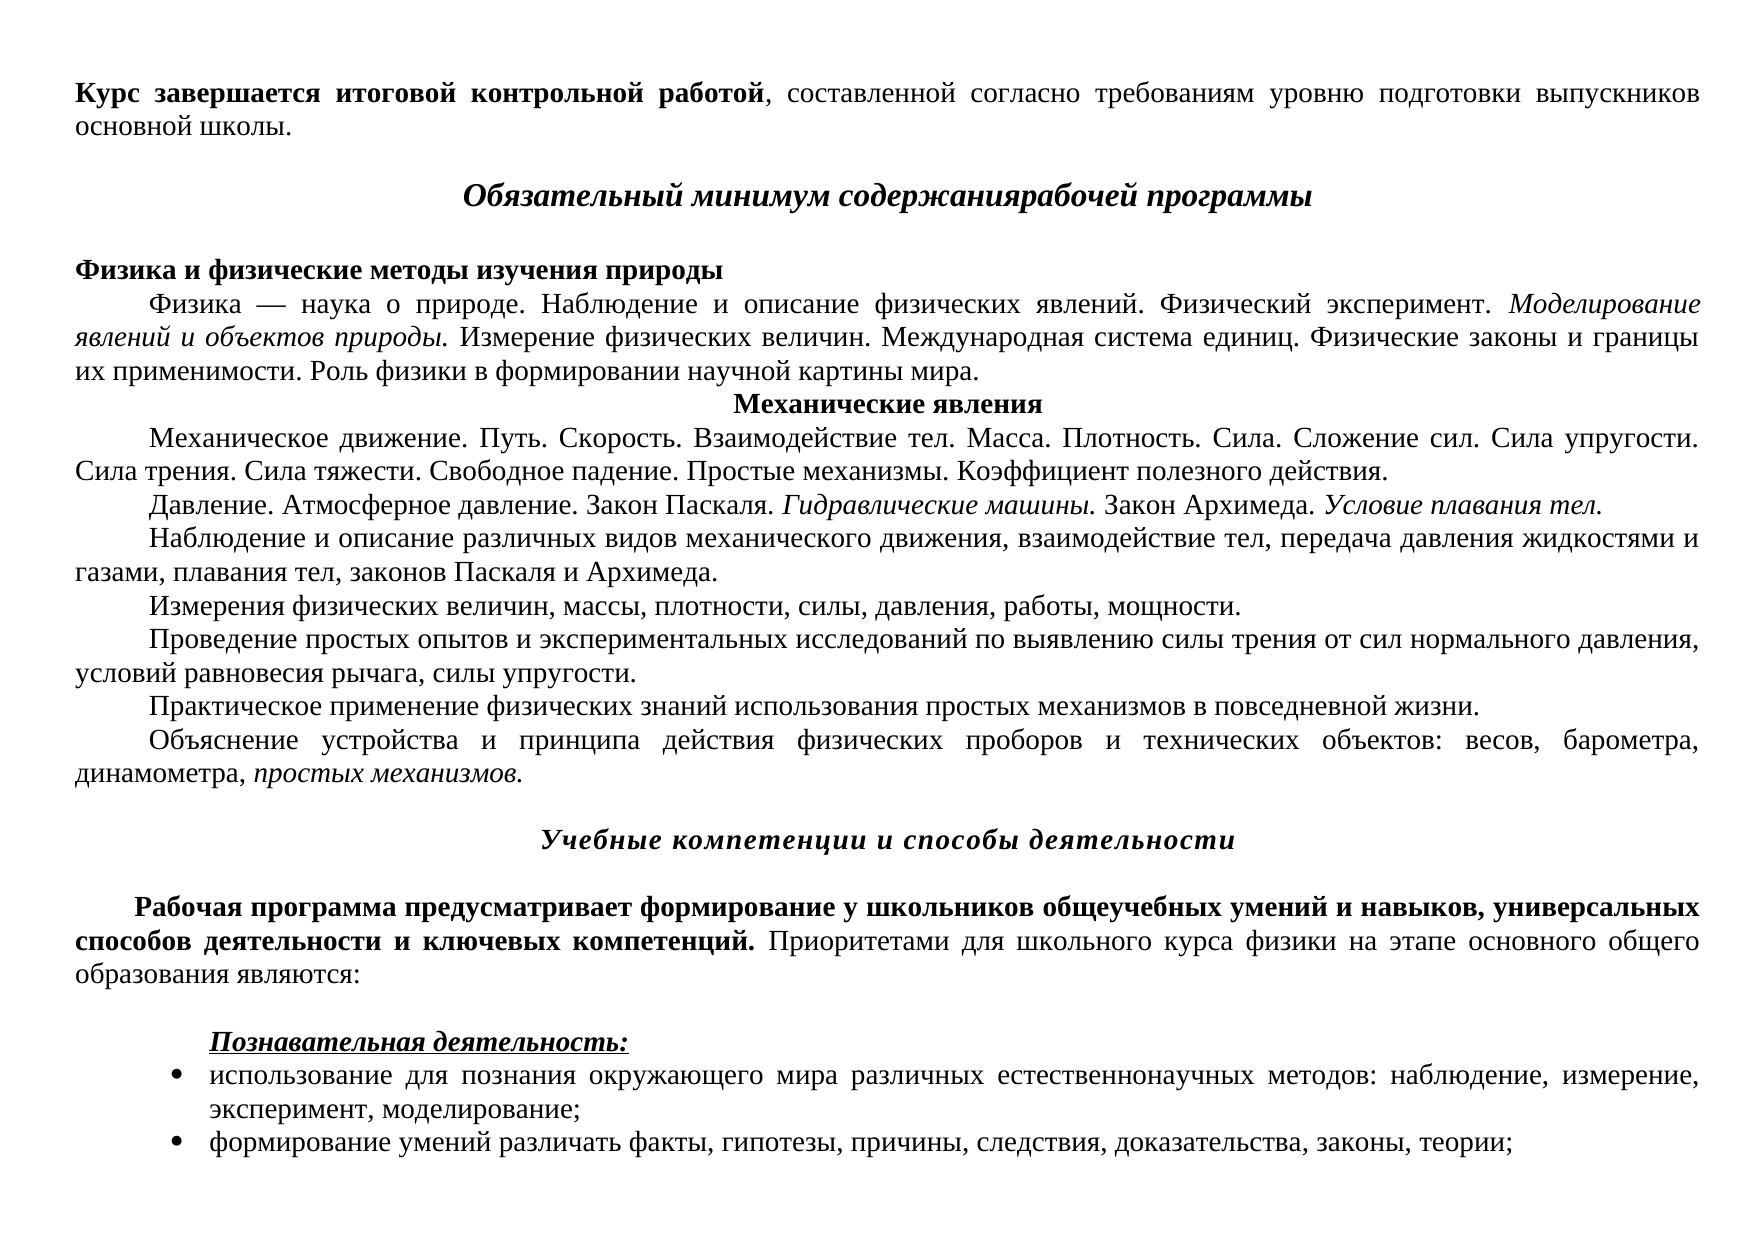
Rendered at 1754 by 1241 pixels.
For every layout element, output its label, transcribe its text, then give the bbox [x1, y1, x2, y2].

text Практическое применение физических знаний использования простых механизмов в повседневной жизни. [75, 688, 1701, 722]
text Механическое движение. Путь. Скорость. Взаимодействие тел. Масса. Плотность. Сила. Сложение сил. Сила упругости. Сила трения. Сила тяжести. Свободное падение. Простые механизмы. Коэффициент полезного действия. [75, 420, 1701, 487]
list Учебные компетенции и способы деятельности [75, 822, 1701, 856]
list формирование умений различать факты, гипотезы, причины, следствия, доказательства, законы, теории; [172, 1124, 1701, 1158]
text Проведение простых опытов и экспериментальных исследований по выявлению силы трения от сил нормального давления, условий равновесия рычага, силы упругости.сти от удлинения пружины, передача давления жидкостями и газами. [75, 621, 1701, 688]
text Физика — наука о природе. Наблюдение и описание физических явлений. Физический эксперимент. Моделирование явлений и объектов природы. Измерение физических величин. Международная система единиц. Физические законы и границы их применимости. Роль физики в формировании научной картины мира. [75, 286, 1701, 386]
text Механические явления [75, 386, 1701, 420]
text Рабочая программа предусматривает формирование у школьников общеучебных умений и навыков, универсальных способов деятельности и ключевых компетенций. Приоритетами для школьного курса физики на этапе основного общего образования являются: [75, 889, 1701, 990]
text Курс завершается итоговой контрольной работой, составленной согласно требованиям уровню подготовки выпускников основной школы. [75, 75, 1701, 142]
text Физика и физические методы изучения природы [75, 252, 1701, 286]
text Объяснение устройства и принципа действия физических проборов и технических объектов: весов, барометра, динамометра, простых механизмов. [75, 722, 1701, 789]
list использование для познания окружающего мира различных естественнонаучных методов: наблюдение, измерение, эксперимент, моделирование; [172, 1057, 1701, 1124]
text Познавательная деятельность: [134, 1024, 1701, 1057]
text Наблюдение и описание различных видов механического движения, взаимодействие тел, передача давления жидкостями и газами, плавания тел, законов Паскаля и Архимеда. [75, 521, 1701, 588]
text Измерения физических величин, массы, плотности, силы, давления, работы, мощности. [75, 588, 1701, 621]
text Давление. Атмосферное давление. Закон Паскаля. Гидравлические машины. Закон Архимеда. Условие плавания тел. [75, 487, 1701, 521]
text Обязательный минимум содержаниярабочей программы [75, 176, 1701, 214]
